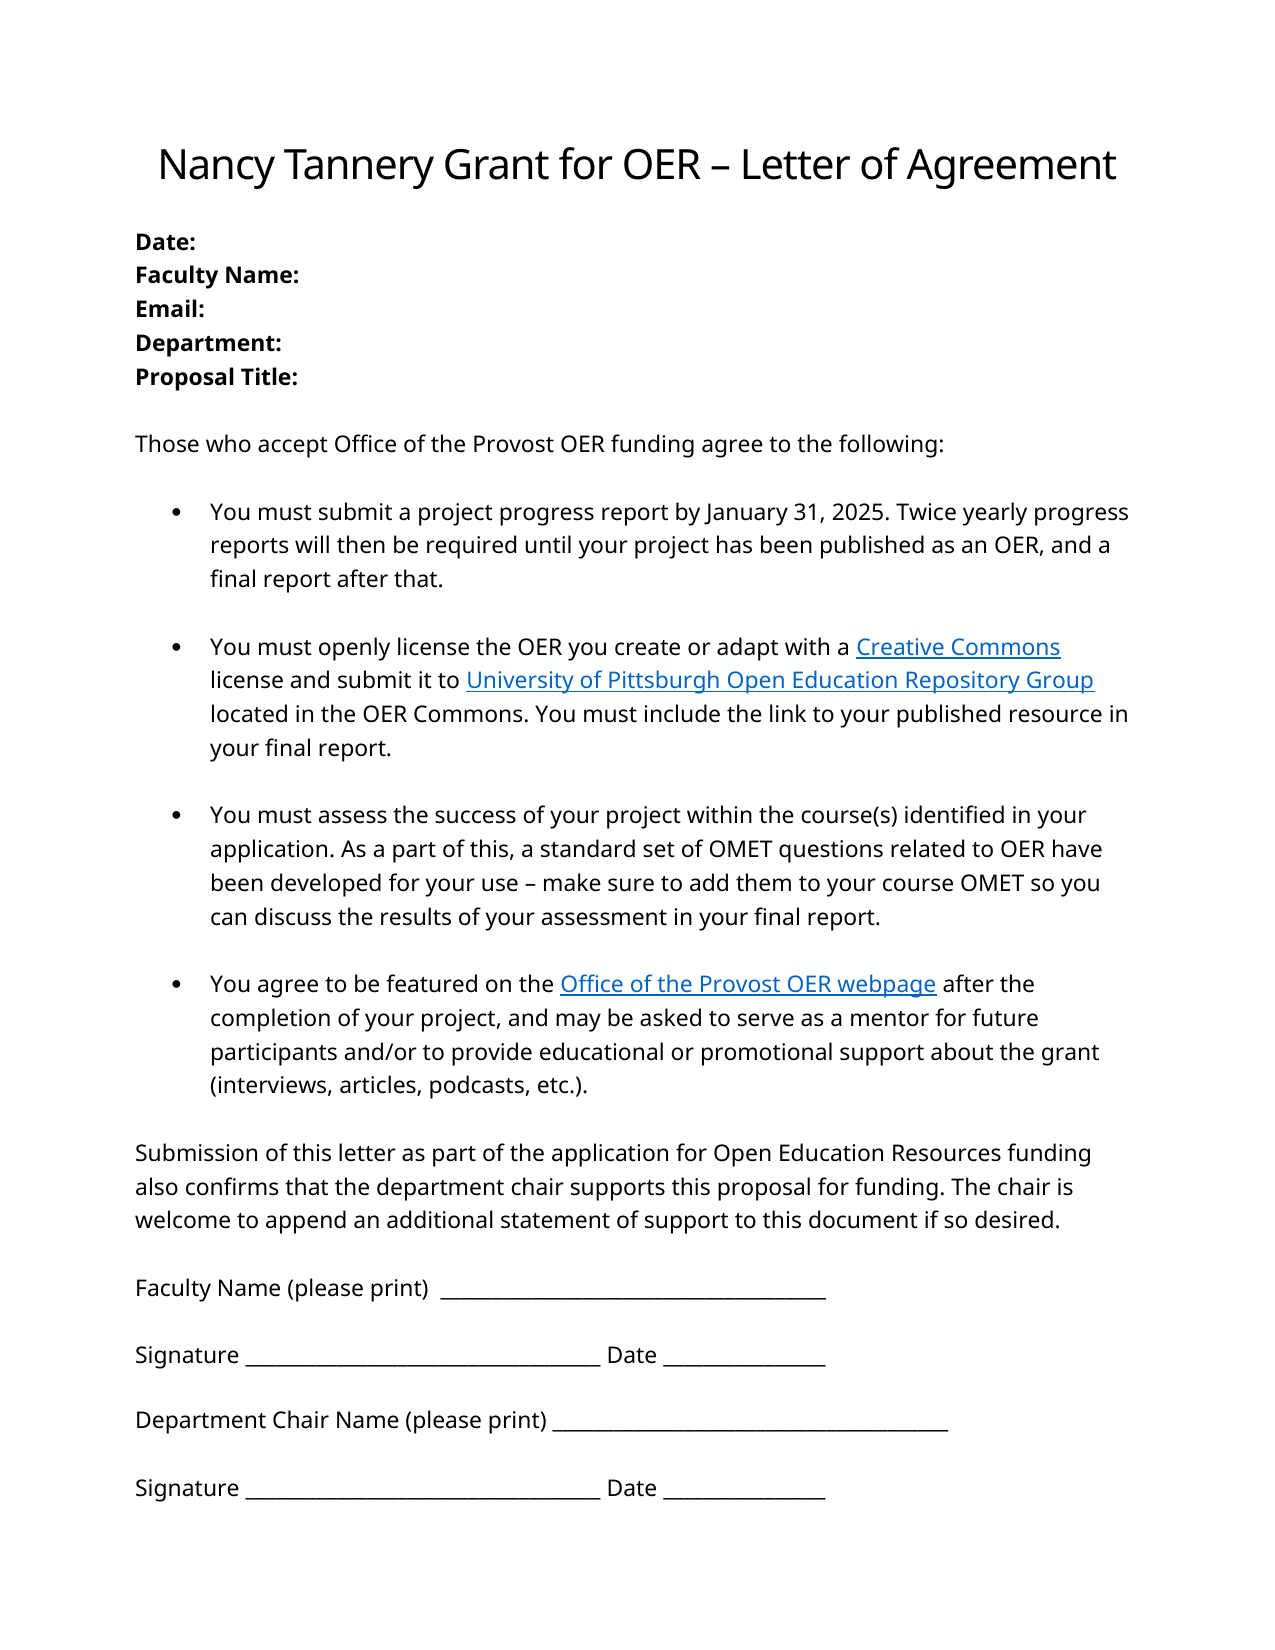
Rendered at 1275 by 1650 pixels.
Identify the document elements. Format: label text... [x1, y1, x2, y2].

text Signature ___________________________________ Date ________________ [135, 1472, 1140, 1503]
text Email: [135, 293, 1140, 324]
title Nancy Tannery Grant for OER – Letter of Agreement [135, 135, 1140, 192]
list You must assess the success of your project within the course(s) identified in your application. As a part of this, a standard set of OMET questions related to OER have been developed for your use – make sure to add them to your course OMET so you can discuss the results of your assessment in your final report. [172, 799, 1140, 932]
text Faculty Name (please print) ______________________________________ [135, 1272, 1140, 1303]
text Faculty Name: [135, 259, 1140, 291]
list You must openly license the OER you create or adapt with a Creative Commons license and submit it to University of Pittsburgh Open Education Repository Group located in the OER Commons. You must include the link to your published resource in your final report. [172, 631, 1140, 763]
text Those who accept Office of the Provost OER funding agree to the following: [135, 428, 1140, 459]
list You must submit a project progress report by January 31, 2025. Twice yearly progress reports will then be required until your project has been published as an OER, and a final report after that. [172, 496, 1140, 594]
list You agree to be featured on the Office of the Provost OER webpage after the completion of your project, and may be asked to serve as a mentor for future participants and/or to provide educational or promotional support about the grant (interviews, articles, podcasts, etc.). [172, 968, 1140, 1101]
text Department: [135, 327, 1140, 358]
text Signature ___________________________________ Date ________________ [135, 1339, 1140, 1371]
text Submission of this letter as part of the application for Open Education Resources funding also confirms that the department chair supports this proposal for funding. The chair is welcome to append an additional statement of support to this document if so desired. [135, 1137, 1140, 1236]
text Proposal Title: [135, 361, 1140, 392]
text Date: [135, 226, 1140, 257]
text Department Chair Name (please print) _______________________________________ [135, 1404, 1140, 1435]
